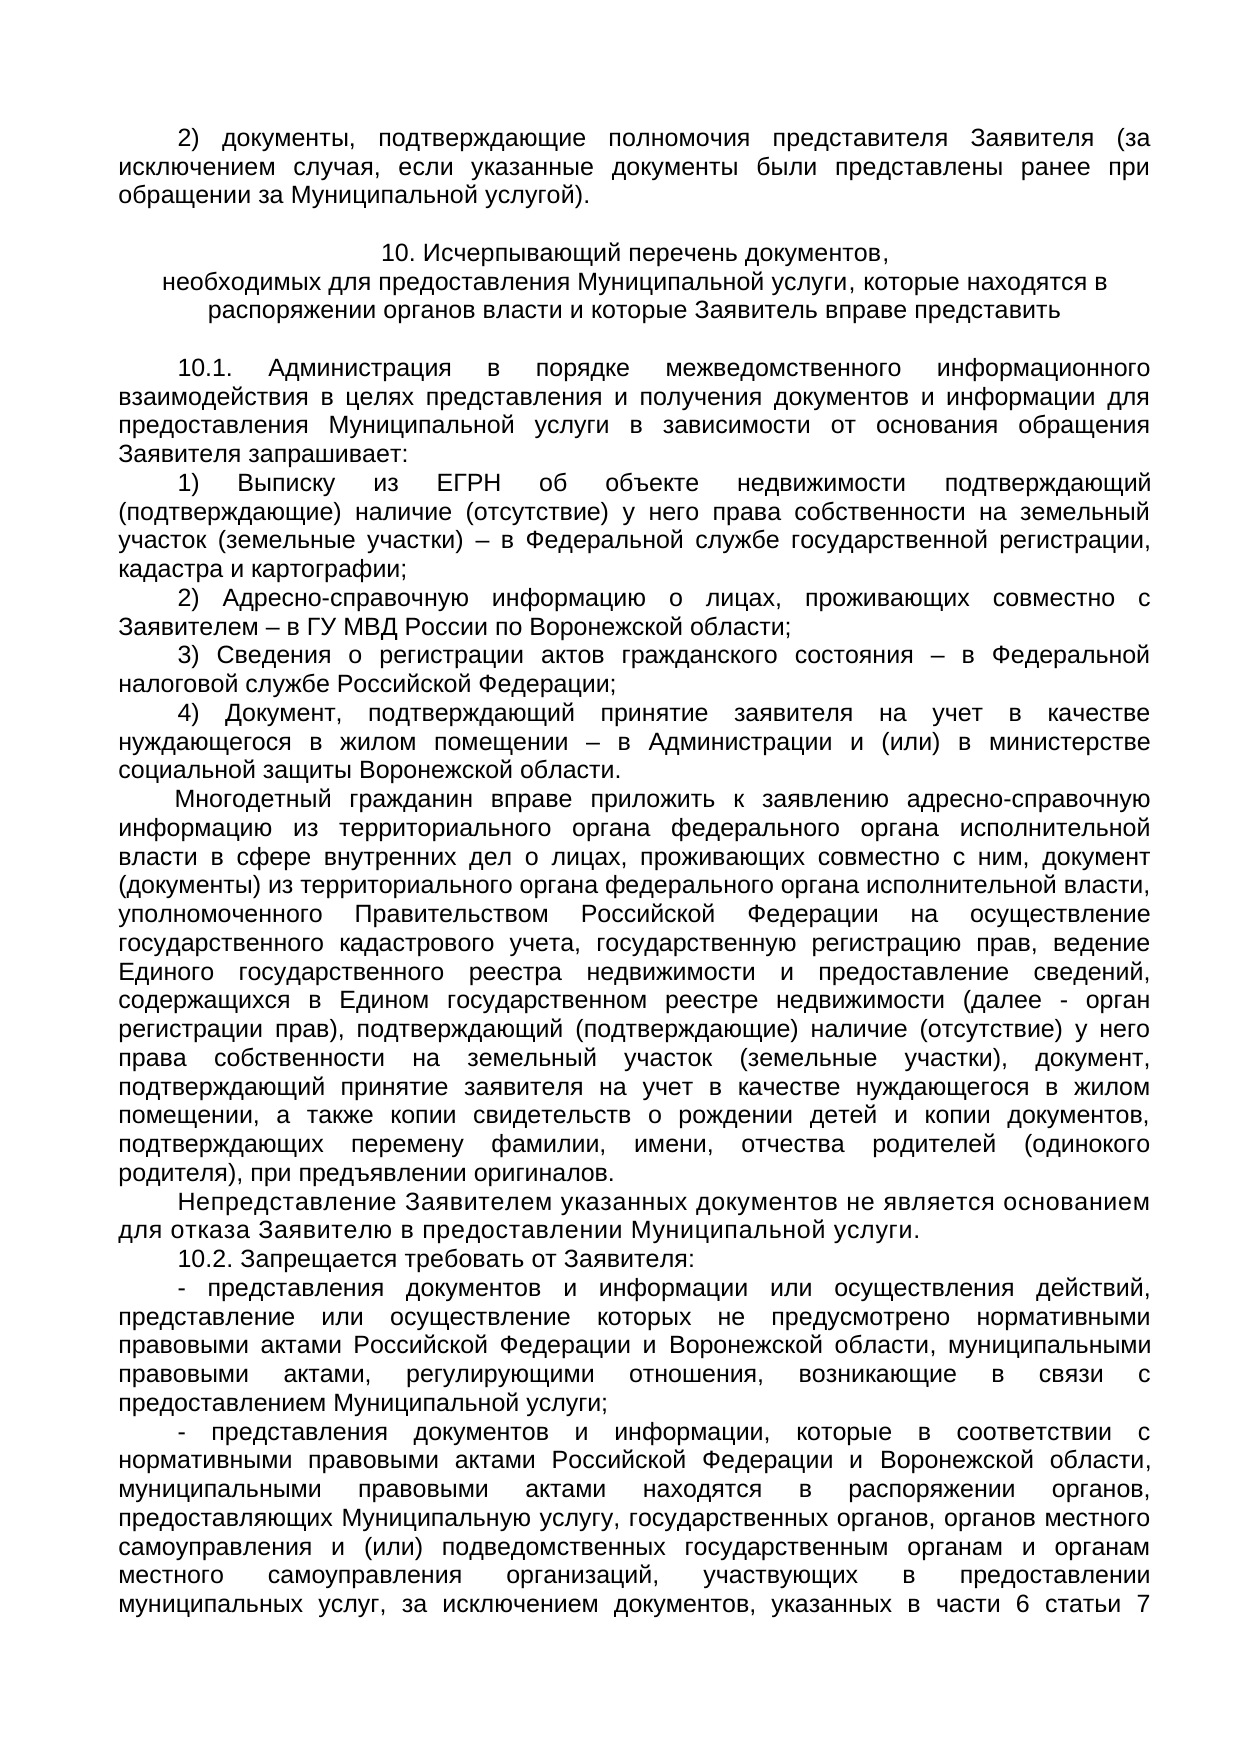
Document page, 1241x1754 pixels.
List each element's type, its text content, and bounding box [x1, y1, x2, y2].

text Многодетный гражданин вправе приложить к заявлению адресно-справочную информацию из территориального органа федерального органа исполнительной власти в сфере внутренних дел о лицах, проживающих совместно с ним, документ (документы) из территориального органа федерального органа исполнительной власти, уполномоченного Правительством Российской Федерации на осуществление государственного кадастрового учета, государственную регистрацию прав, ведение Единого государственного реестра недвижимости и предоставление сведений, содержащихся в Едином государственном реестре недвижимости (далее - орган регистрации прав), подтверждающий (подтверждающие) наличие (отсутствие) у него права собственности на земельный участок (земельные участки), документ, подтверждающий принятие заявителя на учет в качестве нуждающегося в жилом помещении, а также копии свидетельств о рождении детей и копии документов, подтверждающих перемену фамилии, имени, отчества родителей (одинокого родителя), при предъявлении оригиналов. [118, 784, 1152, 1186]
text 1) Выписку из ЕГРН об объекте недвижимости подтверждающий (подтверждающие) наличие (отсутствие) у него права собственности на земельный участок (земельные участки) – в Федеральной службе государственной регистрации, кадастра и картографии; [118, 468, 1152, 583]
text - представления документов и информации или осуществления действий, представление или осуществление которых не предусмотрено нормативными правовыми актами Российской Федерации и Воронежской области, муниципальными правовыми актами, регулирующими отношения, возникающие в связи с предоставлением Муниципальной услуги; [118, 1273, 1152, 1416]
text Непредставление Заявителем указанных документов не является основанием для отказа Заявителю в предоставлении Муниципальной услуги. [118, 1186, 1152, 1244]
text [118, 1416, 1152, 1618]
text 3) Сведения о регистрации актов гражданского состояния – в Федеральной налоговой службе Российской Федерации; [118, 640, 1152, 698]
text 10.2. Запрещается требовать от Заявителя: [118, 1244, 1152, 1273]
text 10. Исчерпывающий перечень документов, [118, 238, 1152, 266]
text 2) Адресно-справочную информацию о лицах, проживающих совместно с Заявителем – в ГУ МВД России по Воронежской области; [118, 583, 1152, 640]
text 4) Документ, подтверждающий принятие заявителя на учет в качестве нуждающегося в жилом помещении – в Администрации и (или) в министерстве социальной защиты Воронежской области. [118, 698, 1152, 784]
text необходимых для предоставления Муниципальной услуги, которые находятся в распоряжении органов власти и которые Заявитель вправе представить [118, 266, 1152, 324]
text 10.1. Администрация в порядке межведомственного информационного взаимодействия в целях представления и получения документов и информации для предоставления Муниципальной услуги в зависимости от основания обращения Заявителя запрашивает: [118, 353, 1152, 468]
